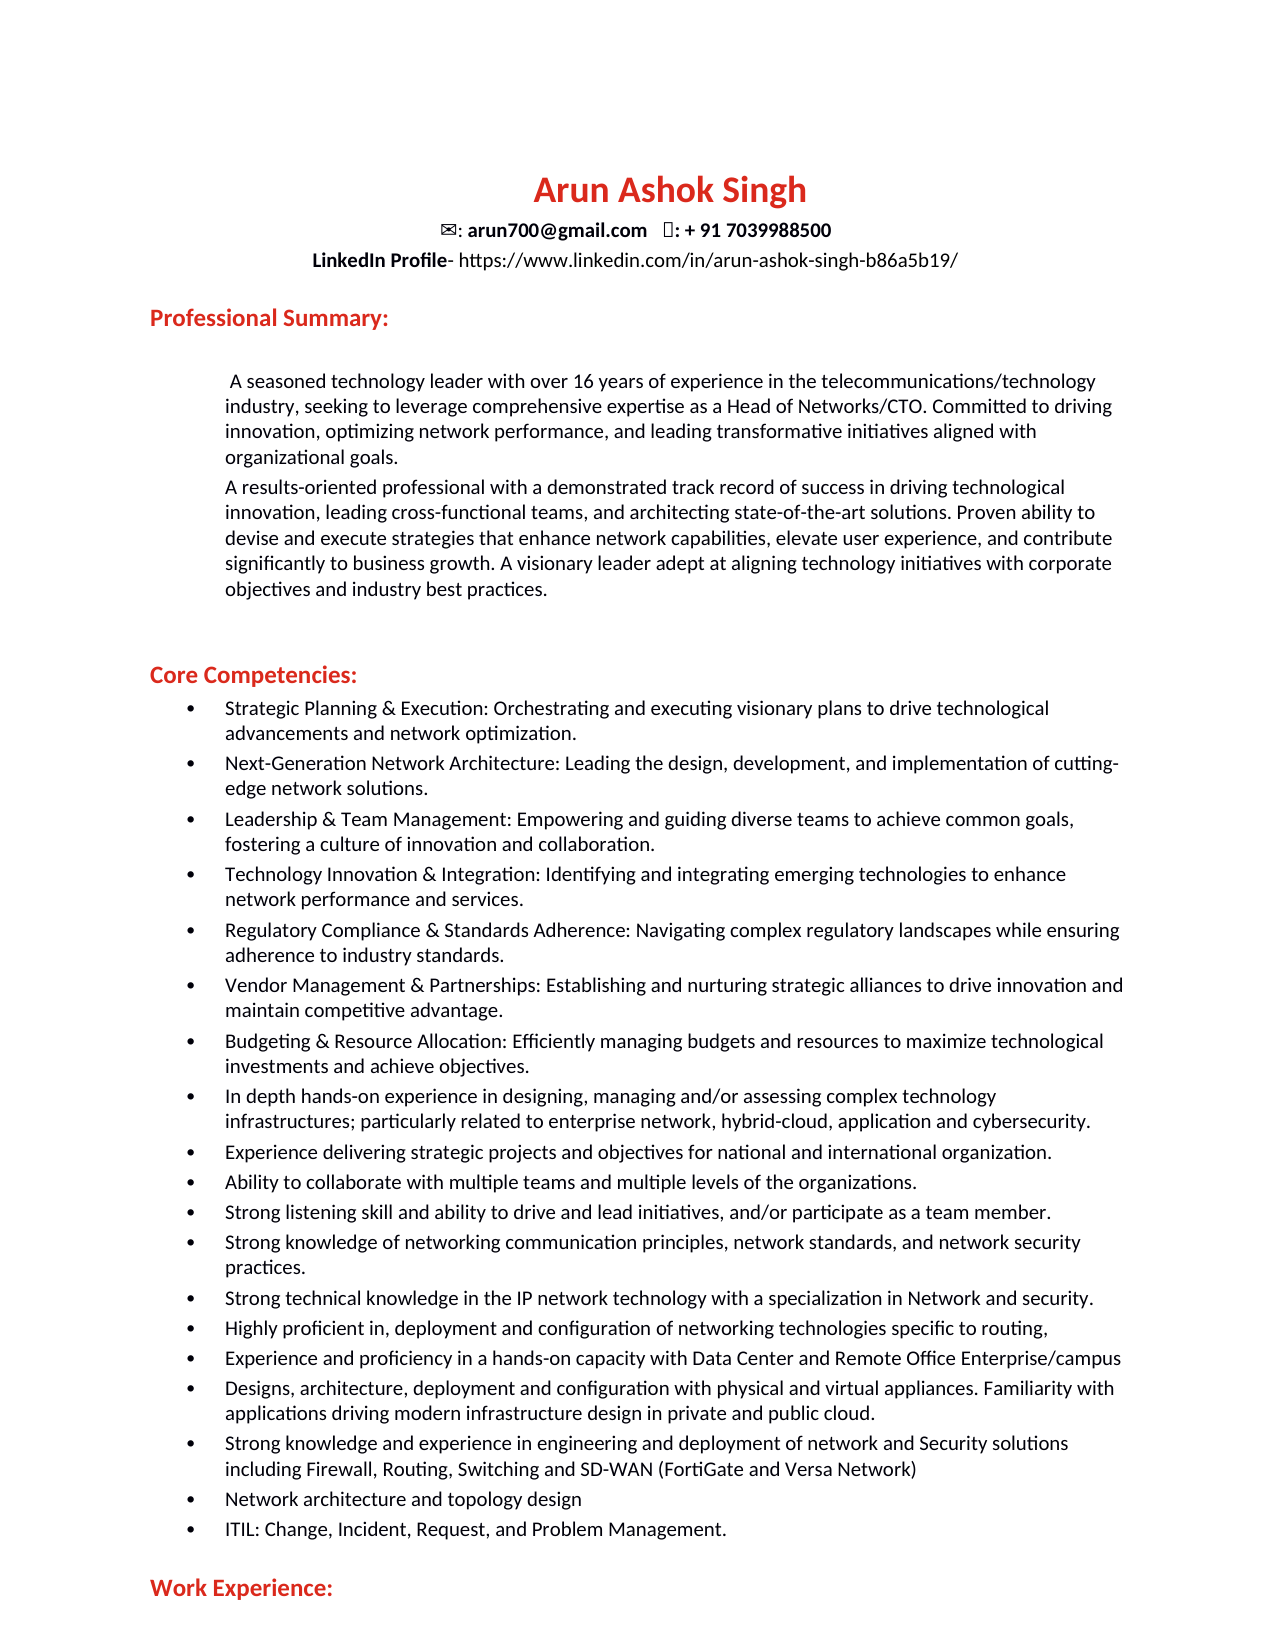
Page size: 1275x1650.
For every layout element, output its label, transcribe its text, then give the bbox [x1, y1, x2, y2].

list Regulatory Compliance & Standards Adherence: Navigating complex regulatory landscapes while ensuring adherence to industry standards. [187, 917, 1131, 968]
list Leadership & Team Management: Empowering and guiding diverse teams to achieve common goals, fostering a culture of innovation and collaboration. [187, 806, 1131, 857]
list Ability to collaborate with multiple teams and multiple levels of the organizations. [187, 1169, 1131, 1194]
list Highly proficient in, deployment and configuration of networking technologies specific to routing, [187, 1315, 1131, 1340]
list Technology Innovation & Integration: Identifying and integrating emerging technologies to enhance network performance and services. [187, 861, 1131, 912]
list Strong knowledge of networking communication principles, network standards, and network security practices. [187, 1229, 1131, 1280]
list A seasoned technology leader with over 16 years of experience in the telecommunications/technology industry, seeking to leverage comprehensive expertise as a Head of Networks/CTO. Committed to driving innovation, optimizing network performance, and leading transformative initiatives aligned with organizational goals. [225, 368, 1131, 469]
subtitle Core Competencies: [150, 659, 1131, 690]
subtitle Work Experience: [150, 1572, 1131, 1602]
list Next-Generation Network Architecture: Leading the design, development, and implementation of cutting-edge network solutions. [187, 750, 1131, 801]
list Experience delivering strategic projects and objectives for national and international organization. [187, 1139, 1131, 1164]
list Strategic Planning & Execution: Orchestrating and executing visionary plans to drive technological advancements and network optimization. [187, 695, 1131, 746]
list ITIL: Change, Incident, Request, and Problem Management. [187, 1516, 1131, 1542]
list Designs, architecture, deployment and configuration with physical and virtual appliances. Familiarity with applications driving modern infrastructure design in private and public cloud. [187, 1375, 1131, 1426]
title Arun Ashok Singh [139, 166, 1131, 212]
list Vendor Management & Partnerships: Establishing and nurturing strategic alliances to drive innovation and maintain competitive advantage. [187, 972, 1131, 1023]
list Strong technical knowledge in the IP network technology with a specialization in Network and security. [187, 1285, 1131, 1310]
text LinkedIn Profile- https://www.linkedin.com/in/arun-ashok-singh-b86a5b19/ [139, 247, 1131, 273]
list Network architecture and topology design [187, 1486, 1131, 1511]
list Experience and proficiency in a hands-on capacity with Data Center and Remote Office Enterprise/campus [187, 1345, 1131, 1370]
text ✉: arun700@gmail.com 📞: + 91 7039988500 [139, 215, 1131, 244]
list Budgeting & Resource Allocation: Efficiently managing budgets and resources to maximize technological investments and achieve objectives. [187, 1028, 1131, 1079]
subtitle Professional Summary: [150, 302, 1131, 332]
list A results-oriented professional with a demonstrated track record of success in driving technological innovation, leading cross-functional teams, and architecting state-of-the-art solutions. Proven ability to devise and execute strategies that enhance network capabilities, elevate user experience, and contribute significantly to business growth. A visionary leader adept at aligning technology initiatives with corporate objectives and industry best practices. [225, 474, 1131, 601]
list Strong listening skill and ability to drive and lead initiatives, and/or participate as a team member. [187, 1199, 1131, 1224]
list In depth hands-on experience in designing, managing and/or assessing complex technology infrastructures; particularly related to enterprise network, hybrid-cloud, application and cybersecurity. [187, 1083, 1131, 1134]
list Strong knowledge and experience in engineering and deployment of network and Security solutions including Firewall, Routing, Switching and SD-WAN (FortiGate and Versa Network) [187, 1431, 1131, 1481]
